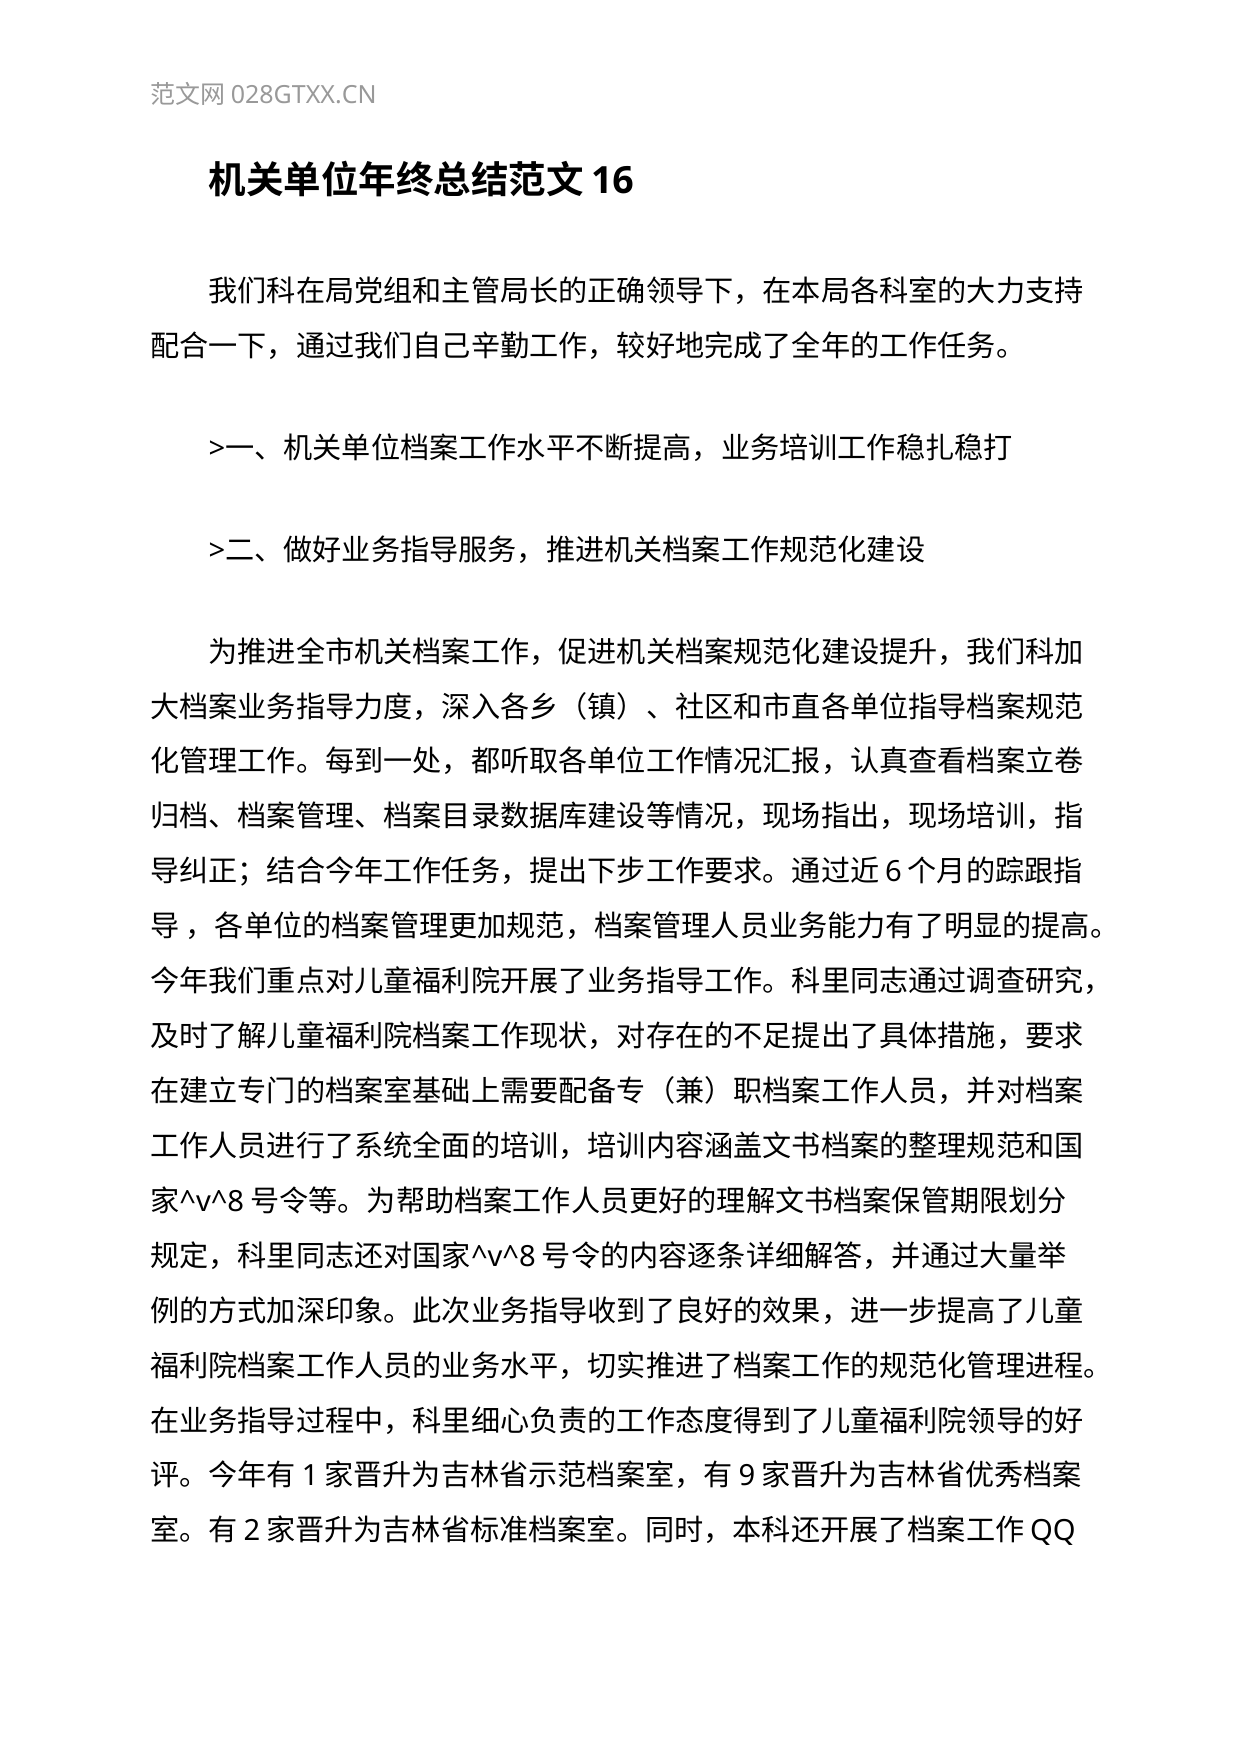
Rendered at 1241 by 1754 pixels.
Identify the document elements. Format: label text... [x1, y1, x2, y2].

text >一、机关单位档案工作水平不断提高，业务培训工作稳扎稳打 [150, 424, 1090, 467]
text 我们科在局党组和主管局长的正确领导下，在本局各科室的大力支持配合一下，通过我们自己辛勤工作，较好地完成了全年的工作任务。 [150, 268, 1090, 365]
text 机关单位年终总结范文16 [150, 150, 1090, 204]
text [150, 628, 1090, 1549]
text >二、做好业务指导服务，推进机关档案工作规范化建设 [150, 526, 1090, 569]
